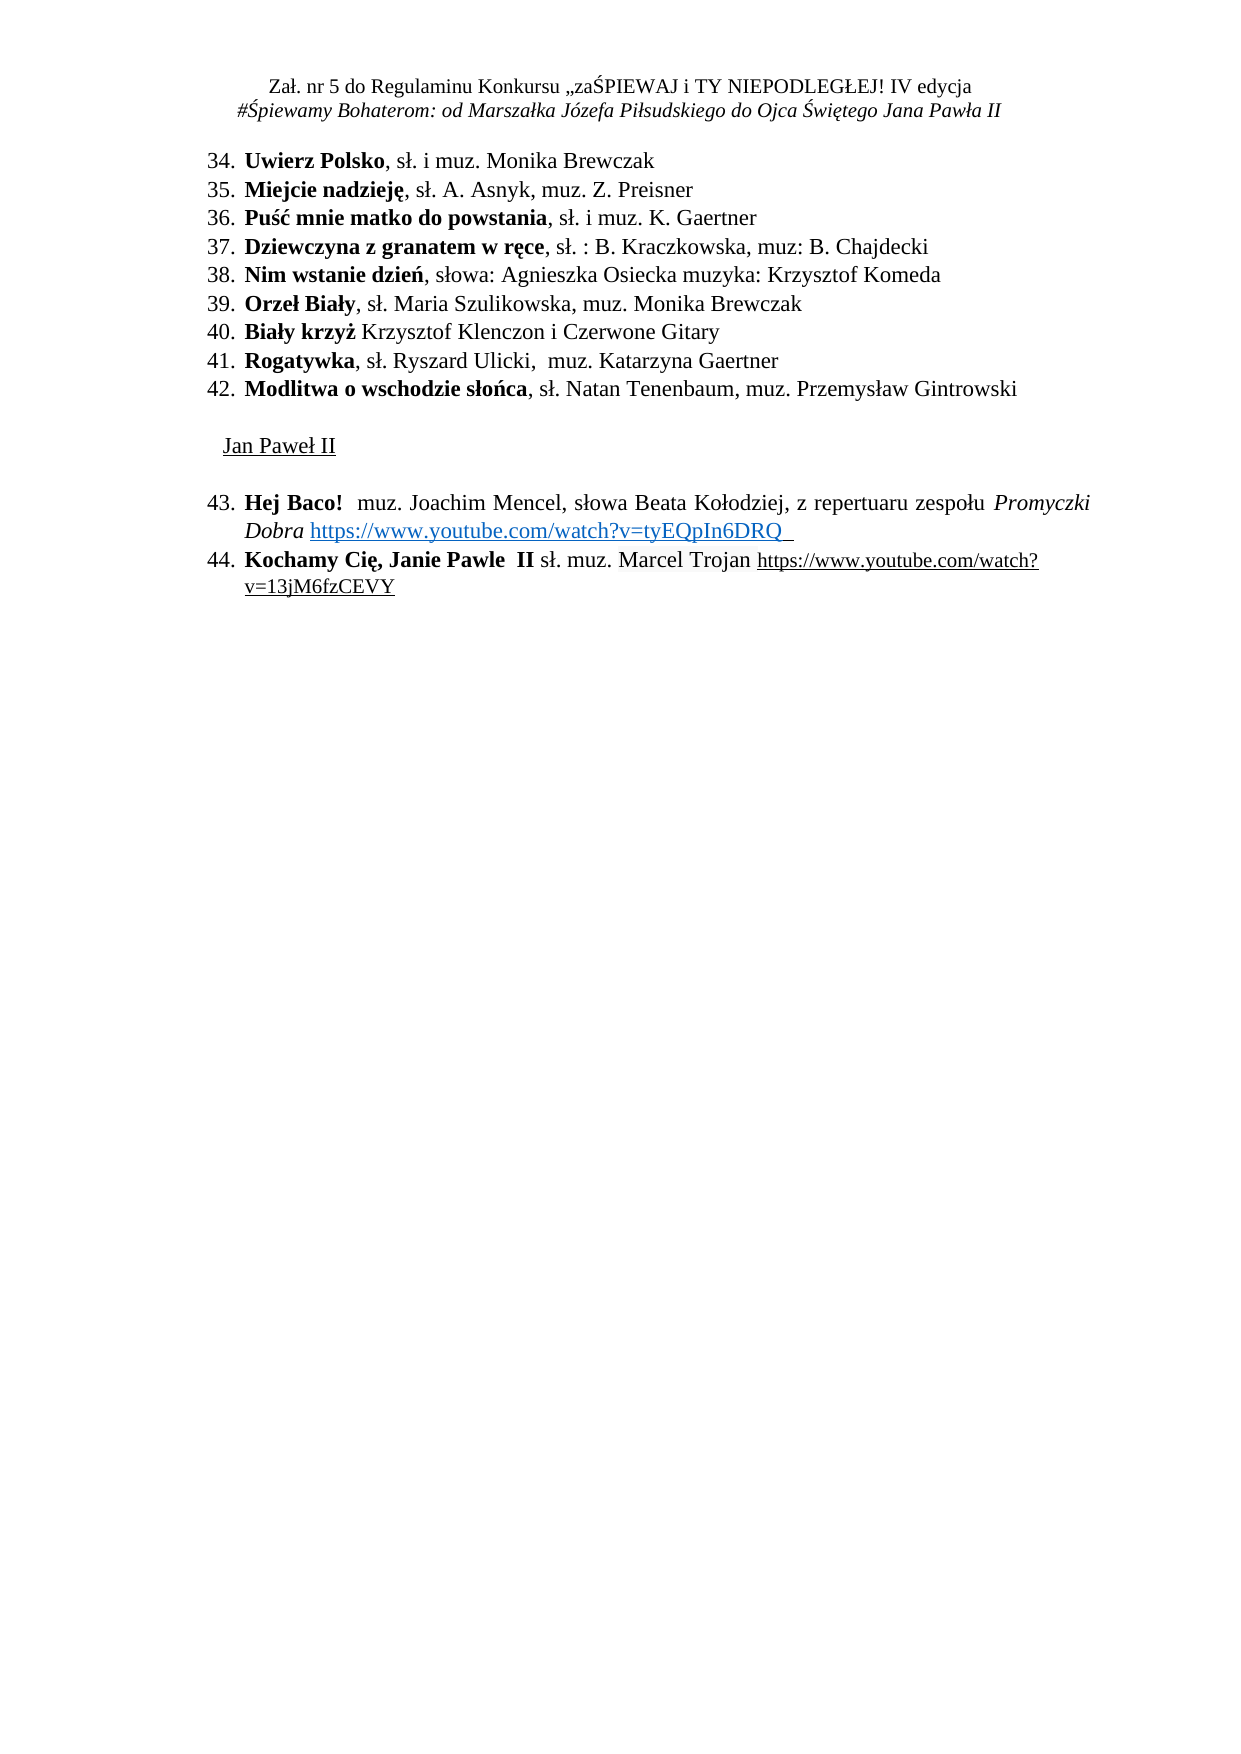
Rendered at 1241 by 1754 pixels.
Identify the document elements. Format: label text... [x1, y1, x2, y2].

list Puść mnie matko do powstania, sł. i muz. K. Gaertner [207, 204, 1093, 231]
list Hej Baco! muz. Joachim Mencel, słowa Beata Kołodziej, z repertuaru zespołu Promyczki Dobra https://www.youtube.com/watch?v=tyEQpIn6DRQ [207, 489, 1093, 544]
list Biały krzyż Krzysztof Klenczon i Czerwone Gitary [207, 318, 1093, 344]
list Nim wstanie dzień, słowa: Agnieszka Osiecka muzyka: Krzysztof Komeda [207, 261, 1093, 288]
list Uwierz Polsko, sł. i muz. Monika Brewczak [207, 148, 1093, 174]
list Rogatywka, sł. Ryszard Ulicki, muz. Katarzyna Gaertner [207, 347, 1093, 373]
list Orzeł Biały, sł. Maria Szulikowska, muz. Monika Brewczak [207, 290, 1093, 316]
list Miejcie nadzieję, sł. A. Asnyk, muz. Z. Preisner [207, 176, 1093, 202]
list Kochamy Cię, Janie Pawle II sł. muz. Marcel Trojan https://www.youtube.com/watch?v=13jM6fzCEVY [207, 546, 1093, 598]
list Modlitwa o wschodzie słońca, sł. Natan Tenenbaum, muz. Przemysław Gintrowski [207, 375, 1093, 402]
list Dziewczyna z granatem w ręce, sł. : B. Kraczkowska, muz: B. Chajdecki [207, 233, 1093, 259]
list Jan Paweł II [223, 432, 1093, 458]
